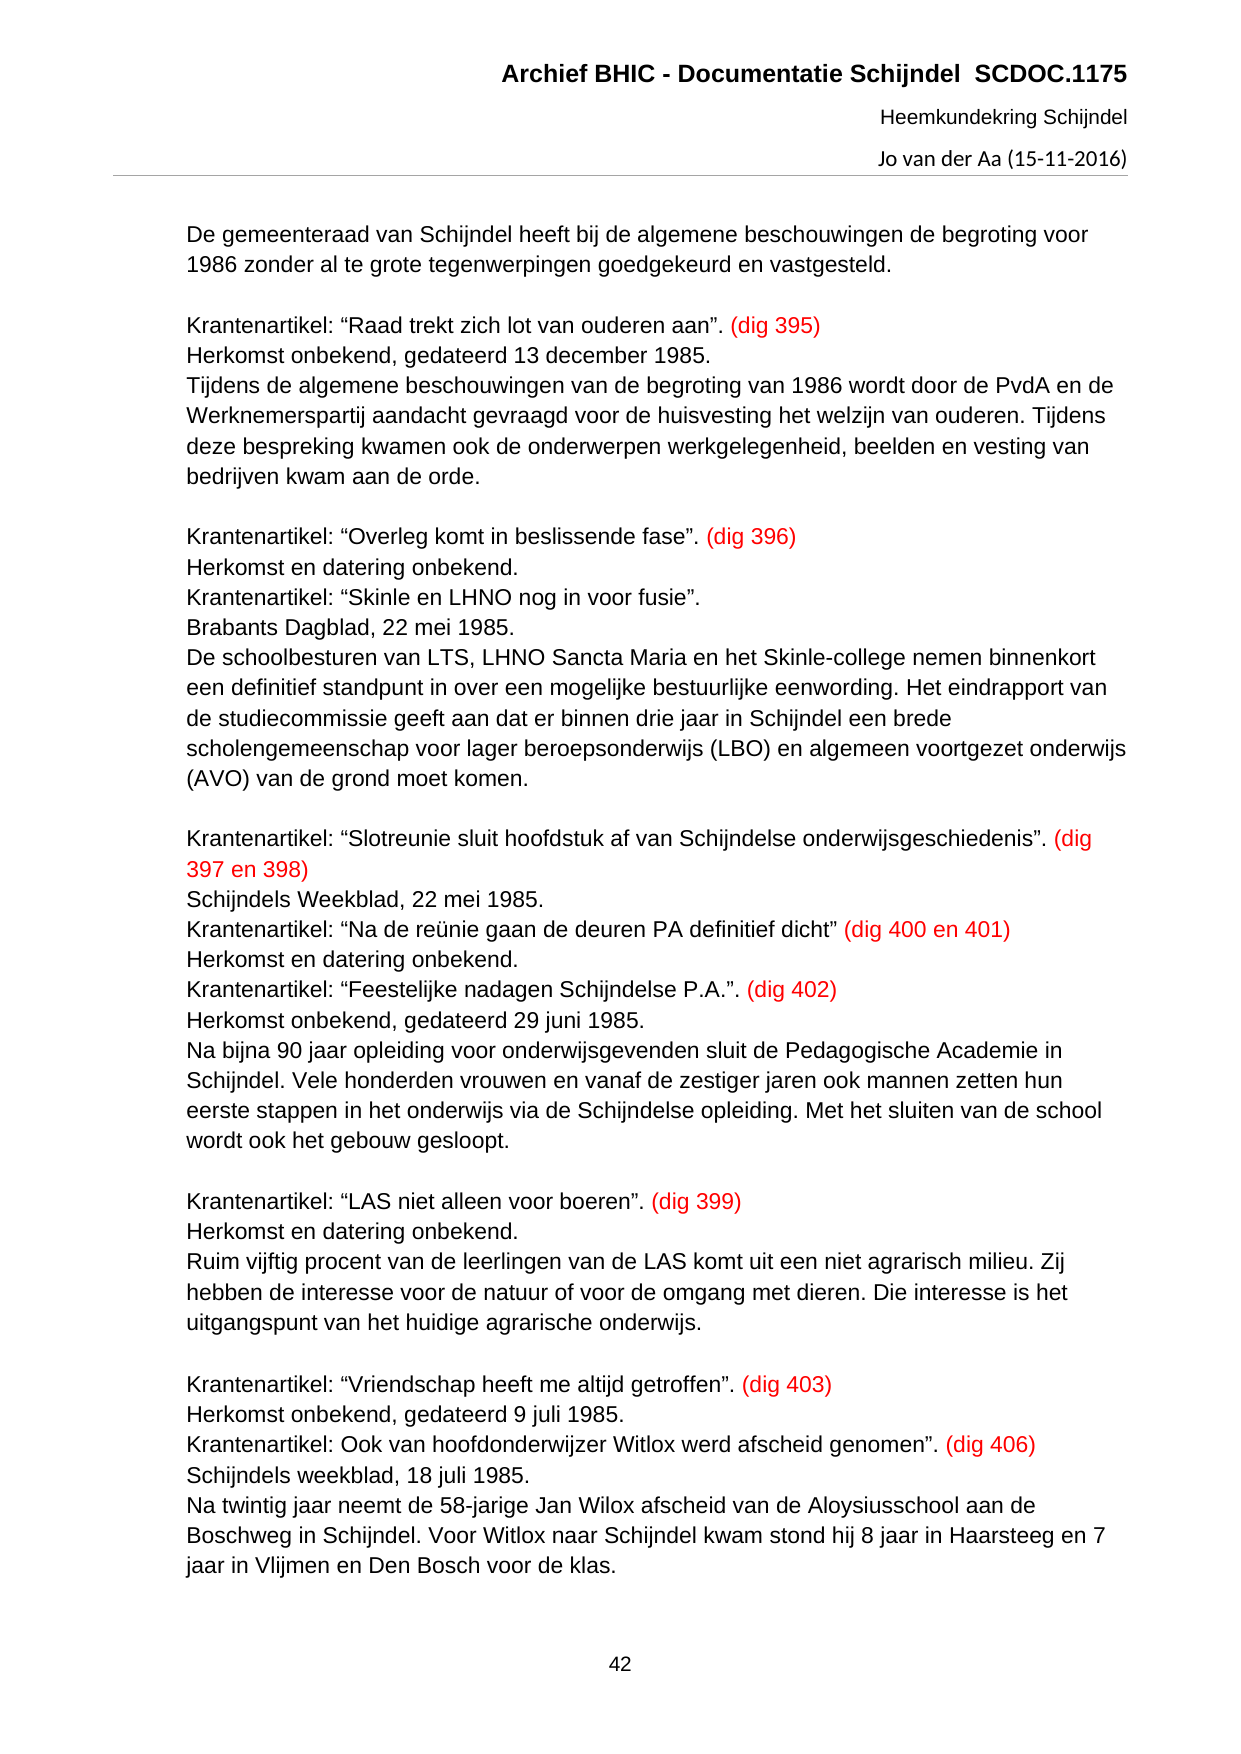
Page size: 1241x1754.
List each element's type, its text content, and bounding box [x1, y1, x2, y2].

text Krantenartikel: “Slotreunie sluit hoofdstuk af van Schijndelse onderwijsgeschiedenis”. (dig 397 en 398) [186, 825, 1128, 882]
text Krantenartikel: “Feestelijke nadagen Schijndelse P.A.”. (dig 402) [186, 976, 1128, 1003]
text Herkomst onbekend, gedateerd 29 juni 1985. [186, 1007, 1128, 1033]
text Krantenartikel: “Na de reünie gaan de deuren PA definitief dicht” (dig 400 en 401) [186, 916, 1128, 942]
text Krantenartikel: “Raad trekt zich lot van ouderen aan”. (dig 395) [186, 312, 1128, 338]
text Brabants Dagblad, 22 mei 1985. [186, 614, 1128, 640]
text Herkomst en datering onbekend. [186, 553, 1128, 580]
text Na bijna 90 jaar opleiding voor onderwijsgevenden sluit de Pedagogische Academie in Schijndel. Vele honderden vrouwen en vanaf de zestiger jaren ook mannen zetten hun eerste stappen in het onderwijs via de Schijndelse opleiding. Met het sluiten van de school wordt ook het gebouw gesloopt. [186, 1037, 1128, 1154]
text Herkomst onbekend, gedateerd 9 juli 1985. [186, 1401, 1128, 1428]
text Tijdens de algemene beschouwingen van de begroting van 1986 wordt door de PvdA en de Werknemerspartij aandacht gevraagd voor de huisvesting het welzijn van ouderen. Tijdens deze bespreking kwamen ook de onderwerpen werkgelegenheid, beelden en vesting van bedrijven kwam aan de orde. [186, 372, 1128, 489]
text Herkomst en datering onbekend. [186, 1218, 1128, 1244]
text Krantenartikel: “Vriendschap heeft me altijd getroffen”. (dig 403) [186, 1371, 1128, 1397]
text Krantenartikel: “Overleg komt in beslissende fase”. (dig 396) [186, 523, 1128, 549]
text Schijndels Weekblad, 22 mei 1985. [186, 886, 1128, 912]
text Herkomst en datering onbekend. [186, 946, 1128, 972]
text Herkomst onbekend, gedateerd 13 december 1985. [186, 342, 1128, 368]
text Krantenartikel: “LAS niet alleen voor boeren”. (dig 399) [186, 1188, 1128, 1214]
text Krantenartikel: “Skinle en LHNO nog in voor fusie”. [186, 584, 1128, 610]
text Krantenartikel: Ook van hoofdonderwijzer Witlox werd afscheid genomen”. (dig 406) [186, 1431, 1128, 1458]
text De schoolbesturen van LTS, LHNO Sancta Maria en het Skinle-college nemen binnenkort een definitief standpunt in over een mogelijke bestuurlijke eenwording. Het eindrapport van de studiecommissie geeft aan dat er binnen drie jaar in Schijndel een brede scholengemeenschap voor lager beroepsonderwijs (LBO) en algemeen voortgezet onderwijs (AVO) van de grond moet komen. [186, 644, 1128, 791]
text Schijndels weekblad, 18 juli 1985. [186, 1462, 1128, 1488]
text Na twintig jaar neemt de 58-jarige Jan Wilox afscheid van de Aloysiusschool aan de Boschweg in Schijndel. Voor Witlox naar Schijndel kwam stond hij 8 jaar in Haarsteeg en 7 jaar in Vlijmen en Den Bosch voor de klas. [186, 1492, 1128, 1579]
text De gemeenteraad van Schijndel heeft bij de algemene beschouwingen de begroting voor 1986 zonder al te grote tegenwerpingen goedgekeurd en vastgesteld. [186, 221, 1128, 278]
text Ruim vijftig procent van de leerlingen van de LAS komt uit een niet agrarisch milieu. Zij hebben de interesse voor de natuur of voor de omgang met dieren. Die interesse is het uitgangspunt van het huidige agrarische onderwijs. [186, 1248, 1128, 1335]
